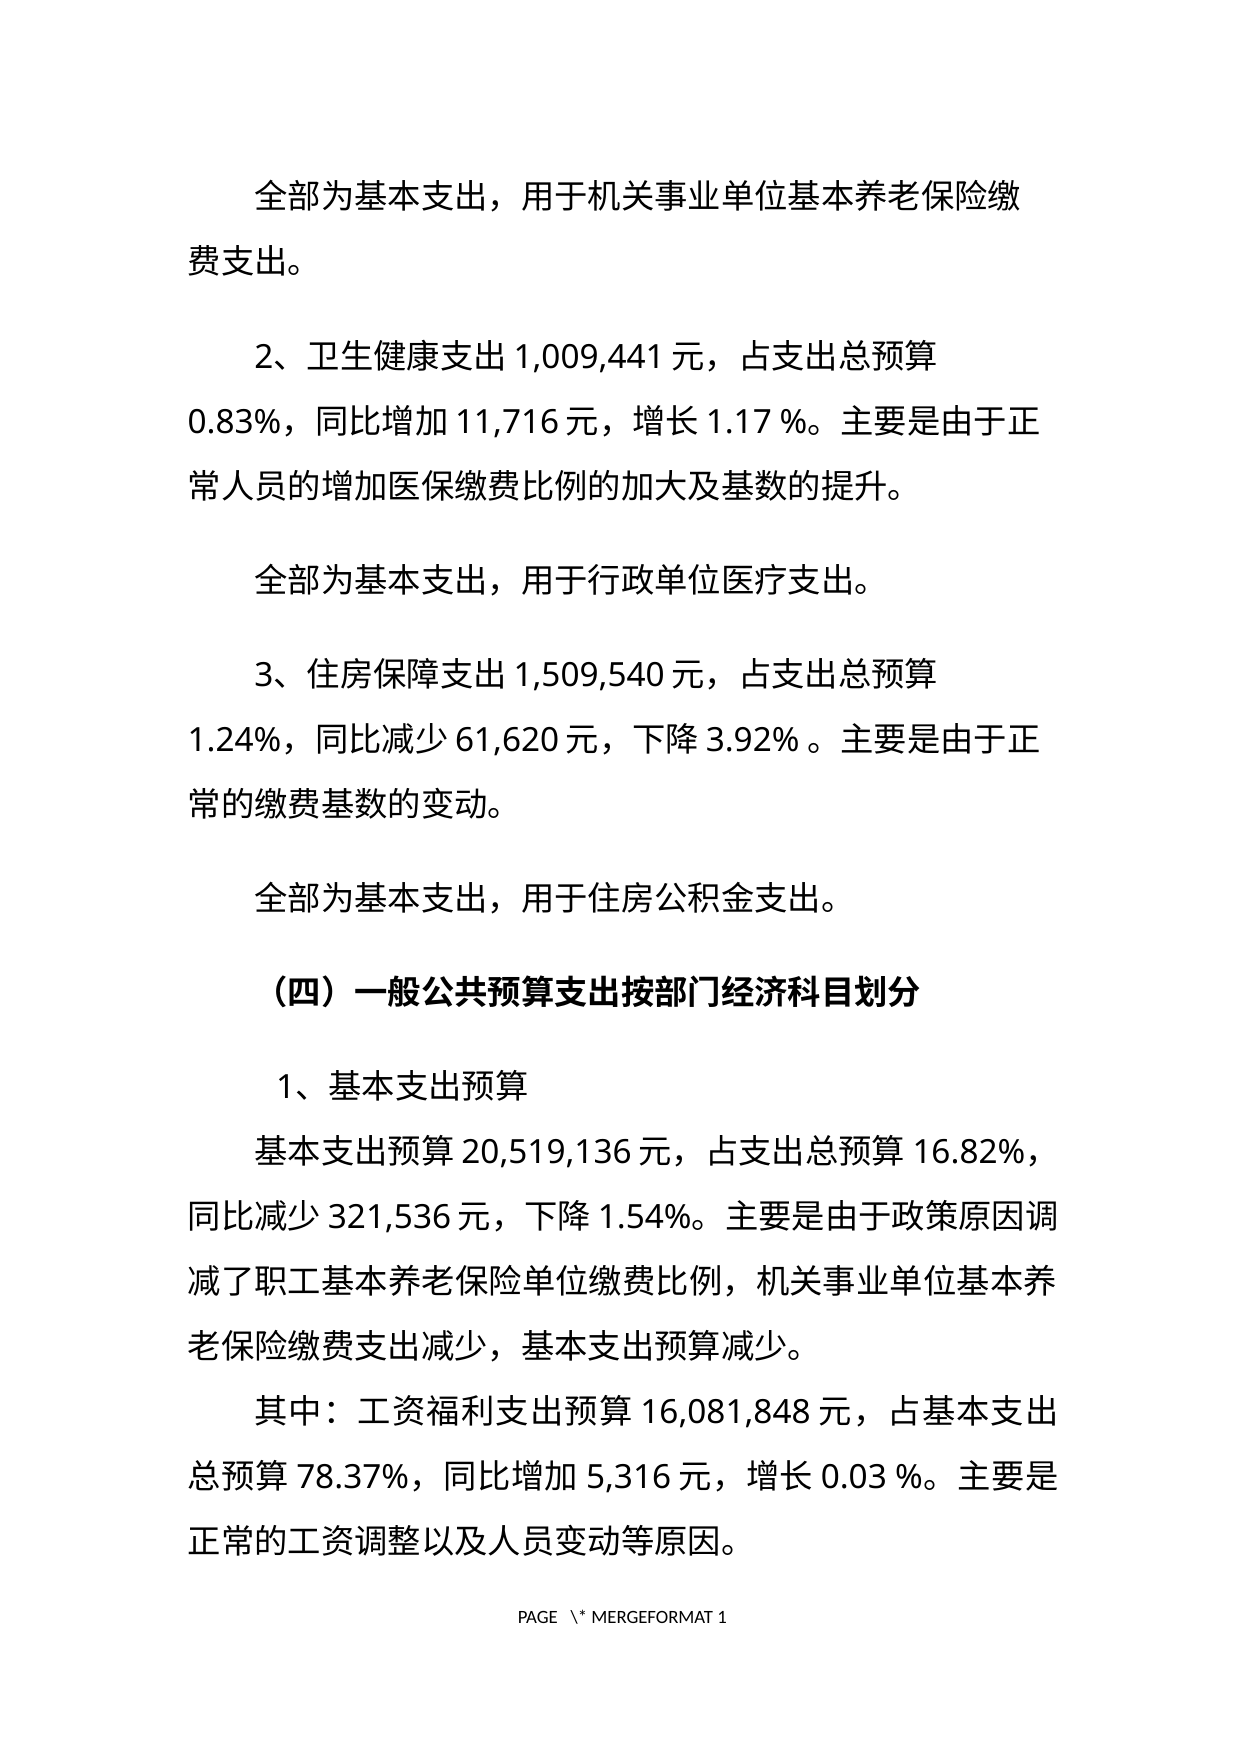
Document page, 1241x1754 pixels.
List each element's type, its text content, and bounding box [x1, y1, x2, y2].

text 基本支出预算20,519,136元，占支出总预算16.82%，同比减少321,536元，下降1.54%。主要是由于政策原因调减了职工基本养老保险单位缴费比例，机关事业单位基本养老保险缴费支出减少，基本支出预算减少。 [187, 1117, 1059, 1377]
text 1、基本支出预算 [187, 1052, 1059, 1117]
list 住房保障支出1,509,540元，占支出总预算1.24%，同比减少61,620元，下降3.92% 。主要是由于正常的缴费基数的变动。 [187, 639, 1053, 834]
list 卫生健康支出1,009,441元，占支出总预算0.83%，同比增加11,716元，增长1.17 %。主要是由于正常人员的增加医保缴费比例的加大及基数的提升。 [187, 321, 1053, 516]
text 全部为基本支出，用于行政单位医疗支出。 [187, 545, 1053, 610]
text 全部为基本支出，用于住房公积金支出。 [187, 864, 1053, 929]
text 全部为基本支出，用于机关事业单位基本养老保险缴费支出。 [187, 162, 1053, 292]
text 其中：工资福利支出预算16,081,848元，占基本支出总预算78.37%，同比增加5,316元，增长0.03 %。主要是正常的工资调整以及人员变动等原因。 [187, 1377, 1059, 1572]
text （四）一般公共预算支出按部门经济科目划分 [187, 958, 1053, 1023]
